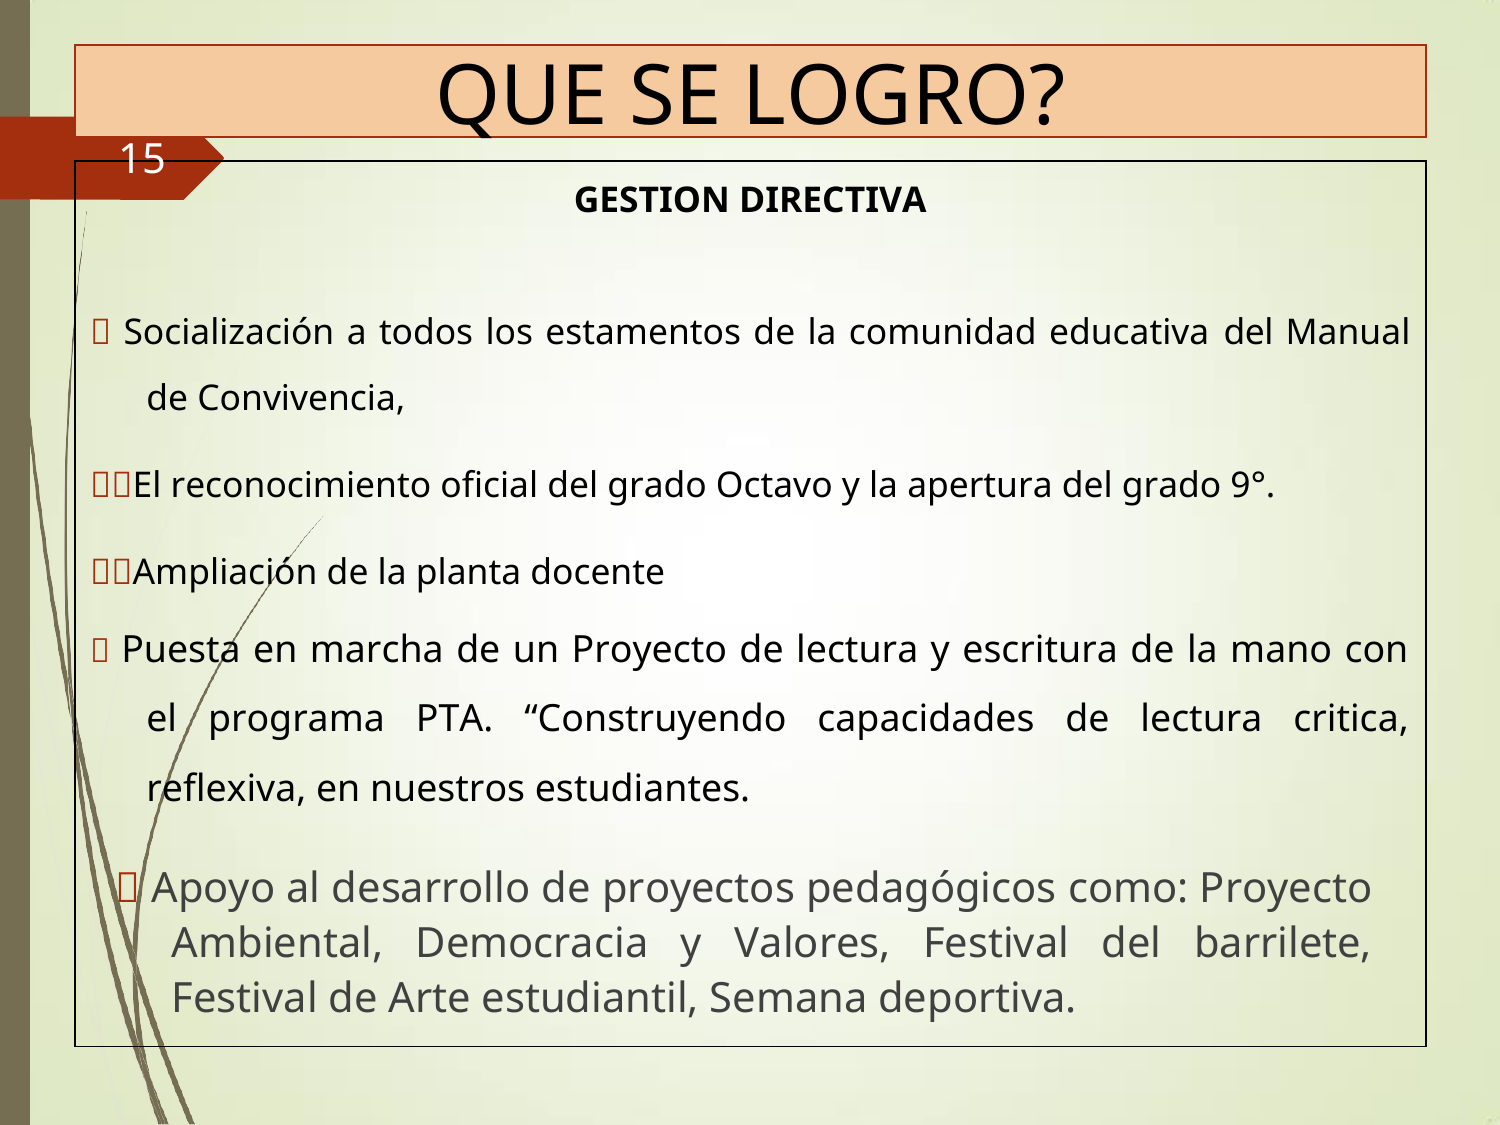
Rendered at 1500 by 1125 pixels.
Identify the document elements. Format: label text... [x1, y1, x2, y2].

text GESTION DIRECTIVA [129, 181, 1371, 221]
picture [30, 181, 1500, 1125]
text Ampliación de la planta docente [90, 546, 1410, 594]
text  Socialización a todos los estamentos de la comunidad educativa del Manual de Convivencia, [90, 307, 1410, 421]
text El reconocimiento oficial del grado Octavo y la apertura del grado 9°. [90, 459, 1410, 507]
text  Puesta en marcha de un Proyecto de lectura y escritura de la mano con el programa PTA. “Construyendo capacidades de lectura critica, reflexiva, en nuestros estudiantes. [90, 622, 1410, 812]
subtitle QUE SE LOGRO? [129, 50, 1371, 143]
picture [30, 0, 1500, 143]
picture [76, 181, 1425, 1046]
text  Apoyo al desarrollo de proyectos pedagógicos como: Proyecto Ambiental, Democracia y Valores, Festival del barrilete, Festival de Arte estudiantil, Semana deportiva. [115, 858, 1373, 1025]
subtitle 15 [118, 143, 1500, 181]
